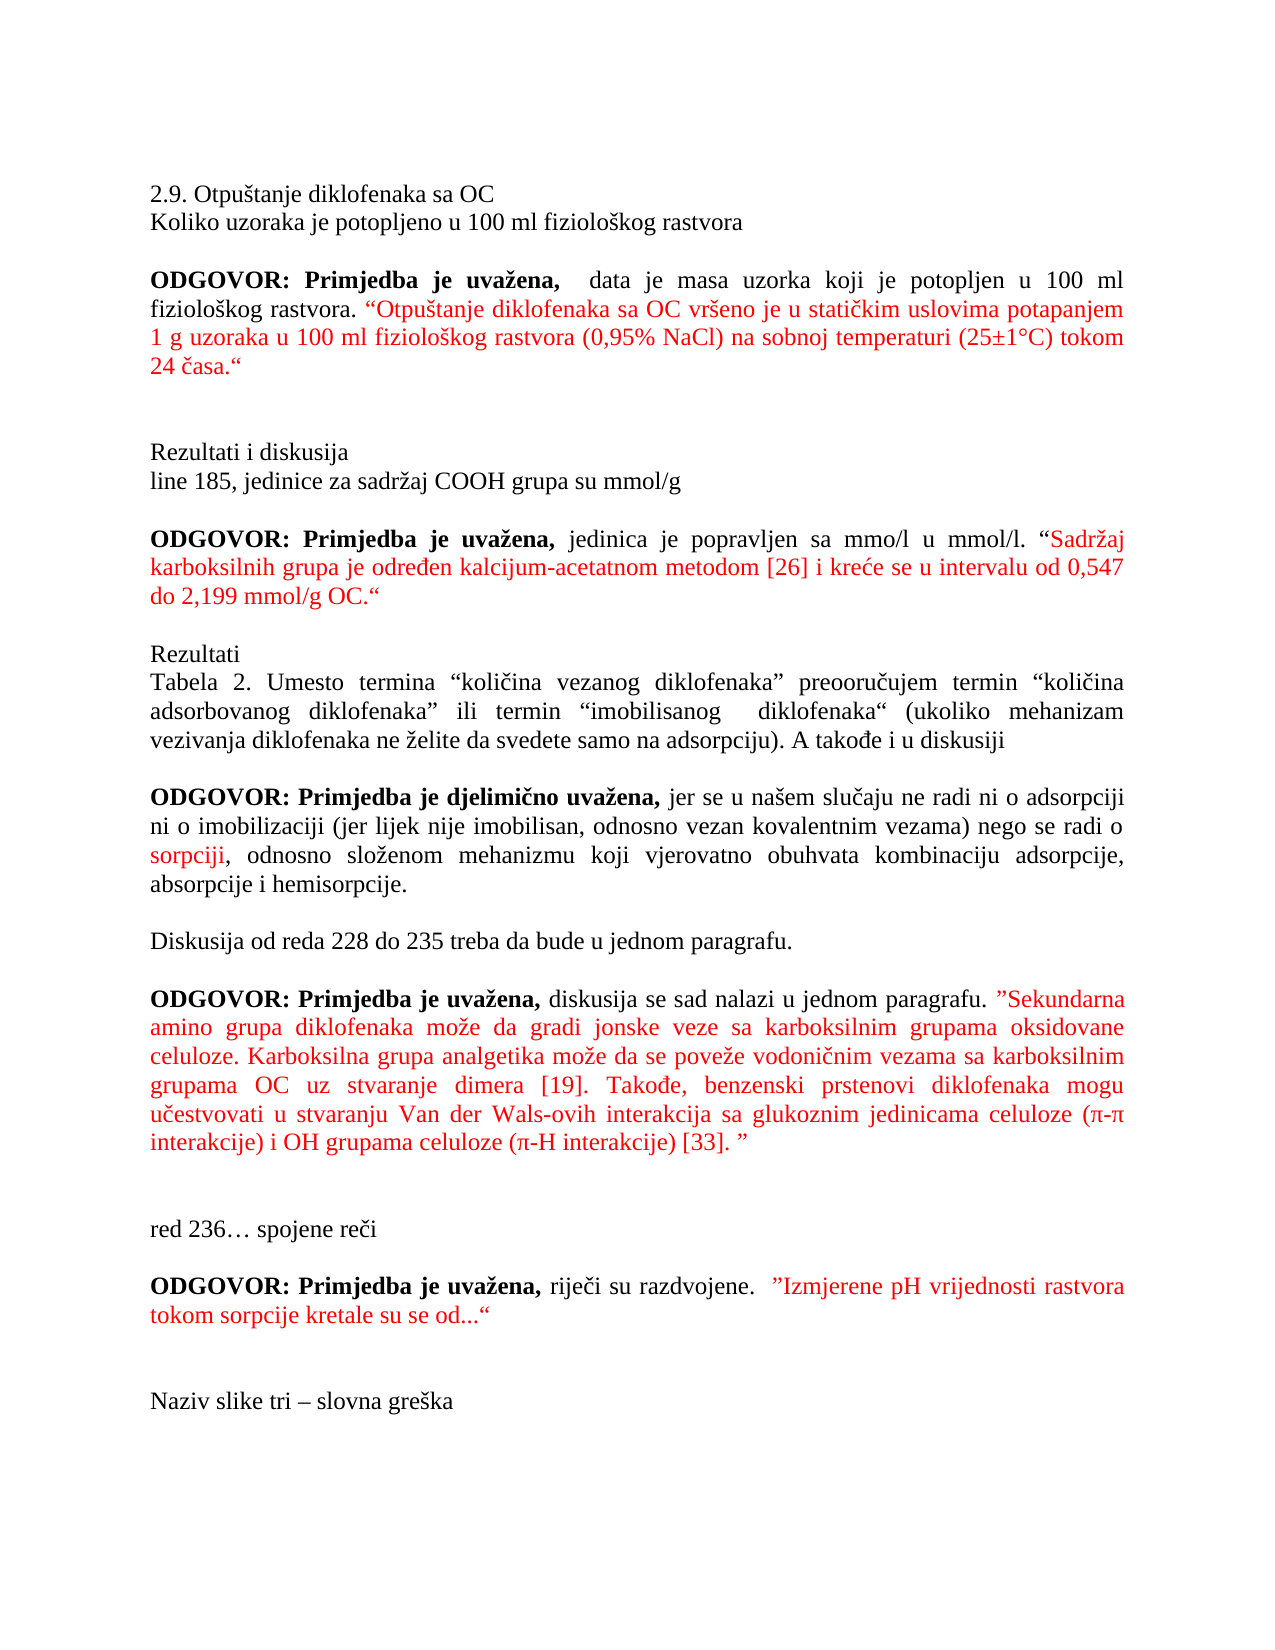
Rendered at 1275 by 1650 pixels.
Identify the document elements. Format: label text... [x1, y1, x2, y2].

text ODGOVOR: Primjedba je uvažena, data je masa uzorka koji je potopljen u 100 ml fiziološkog rastvora. “Otpuštanje diklofenaka sa OC vršeno je u statičkim uslovima potapanjem 1 g uzoraka u 100 ml fiziološkog rastvora (0,95% NaCl) na sobnoj temperaturi (25±1°C) tokom 24 časa.“ [150, 265, 1125, 380]
text Rezultati [150, 639, 1125, 667]
text line 185, jedinice za sadržaj COOH grupa su mmol/g [150, 466, 1125, 495]
text ODGOVOR: Primjedba je djelimično uvažena, jer se u našem slučaju ne radi ni o adsorpciji ni o imobilizaciji (jer lijek nije imobilisan, odnosno vezan kovalentnim vezama) nego se radi o sorpciji, odnosno složenom mehanizmu koji vjerovatno obuhvata kombinaciju adsorpcije, absorpcije i hemisorpcije. [150, 782, 1125, 897]
text Koliko uzoraka je potopljeno u 100 ml fiziološkog rastvora [150, 207, 1125, 236]
text Diskusija od reda 228 do 235 treba da bude u jednom paragrafu. [150, 926, 1125, 955]
text 2.9. Otpuštanje diklofenaka sa OC [150, 179, 1125, 207]
text ODGOVOR: Primjedba je uvažena, diskusija se sad nalazi u jednom paragrafu. ”Sekundarna amino grupa diklofenaka može da gradi jonske veze sa karboksilnim grupama oksidovane celuloze. Karboksilna grupa analgetika može da se poveže vodoničnim vezama sa karboksilnim grupama OC uz stvaranje dimera [19]. Takođe, benzenski prstenovi diklofenaka mogu učestvovati u stvaranju Van der Wals-ovih interakcija sa glukoznim jedinicama celuloze (π-π interakcije) i OH grupama celuloze (π-H interakcije) [33]. ” [150, 984, 1125, 1156]
text red 236… spojene reči [150, 1214, 1125, 1242]
text Naziv slike tri – slovna greška [150, 1386, 1125, 1415]
text Tabela 2. Umesto termina “količina vezanog diklofenaka” preooručujem termin “količina adsorbovanog diklofenaka” ili termin “imobilisanog diklofenaka“ (ukoliko mehanizam vezivanja diklofenaka ne želite da svedete samo na adsorpciju). A takođe i u diskusiji [150, 667, 1125, 754]
text ODGOVOR: Primjedba je uvažena, jedinica je popravljen sa mmo/l u mmol/l. “Sadržaj karboksilnih grupa je određen kalcijum-acetatnom metodom [26] i kreće se u intervalu od 0,547 do 2,199 mmol/g OC.“ [150, 524, 1125, 610]
text Rezultati i diskusija [150, 437, 1125, 466]
text ODGOVOR: Primjedba je uvažena, riječi su razdvojene. ”Izmjerene pH vrijednosti rastvora tokom sorpcije kretale su se od...“ [150, 1271, 1125, 1329]
